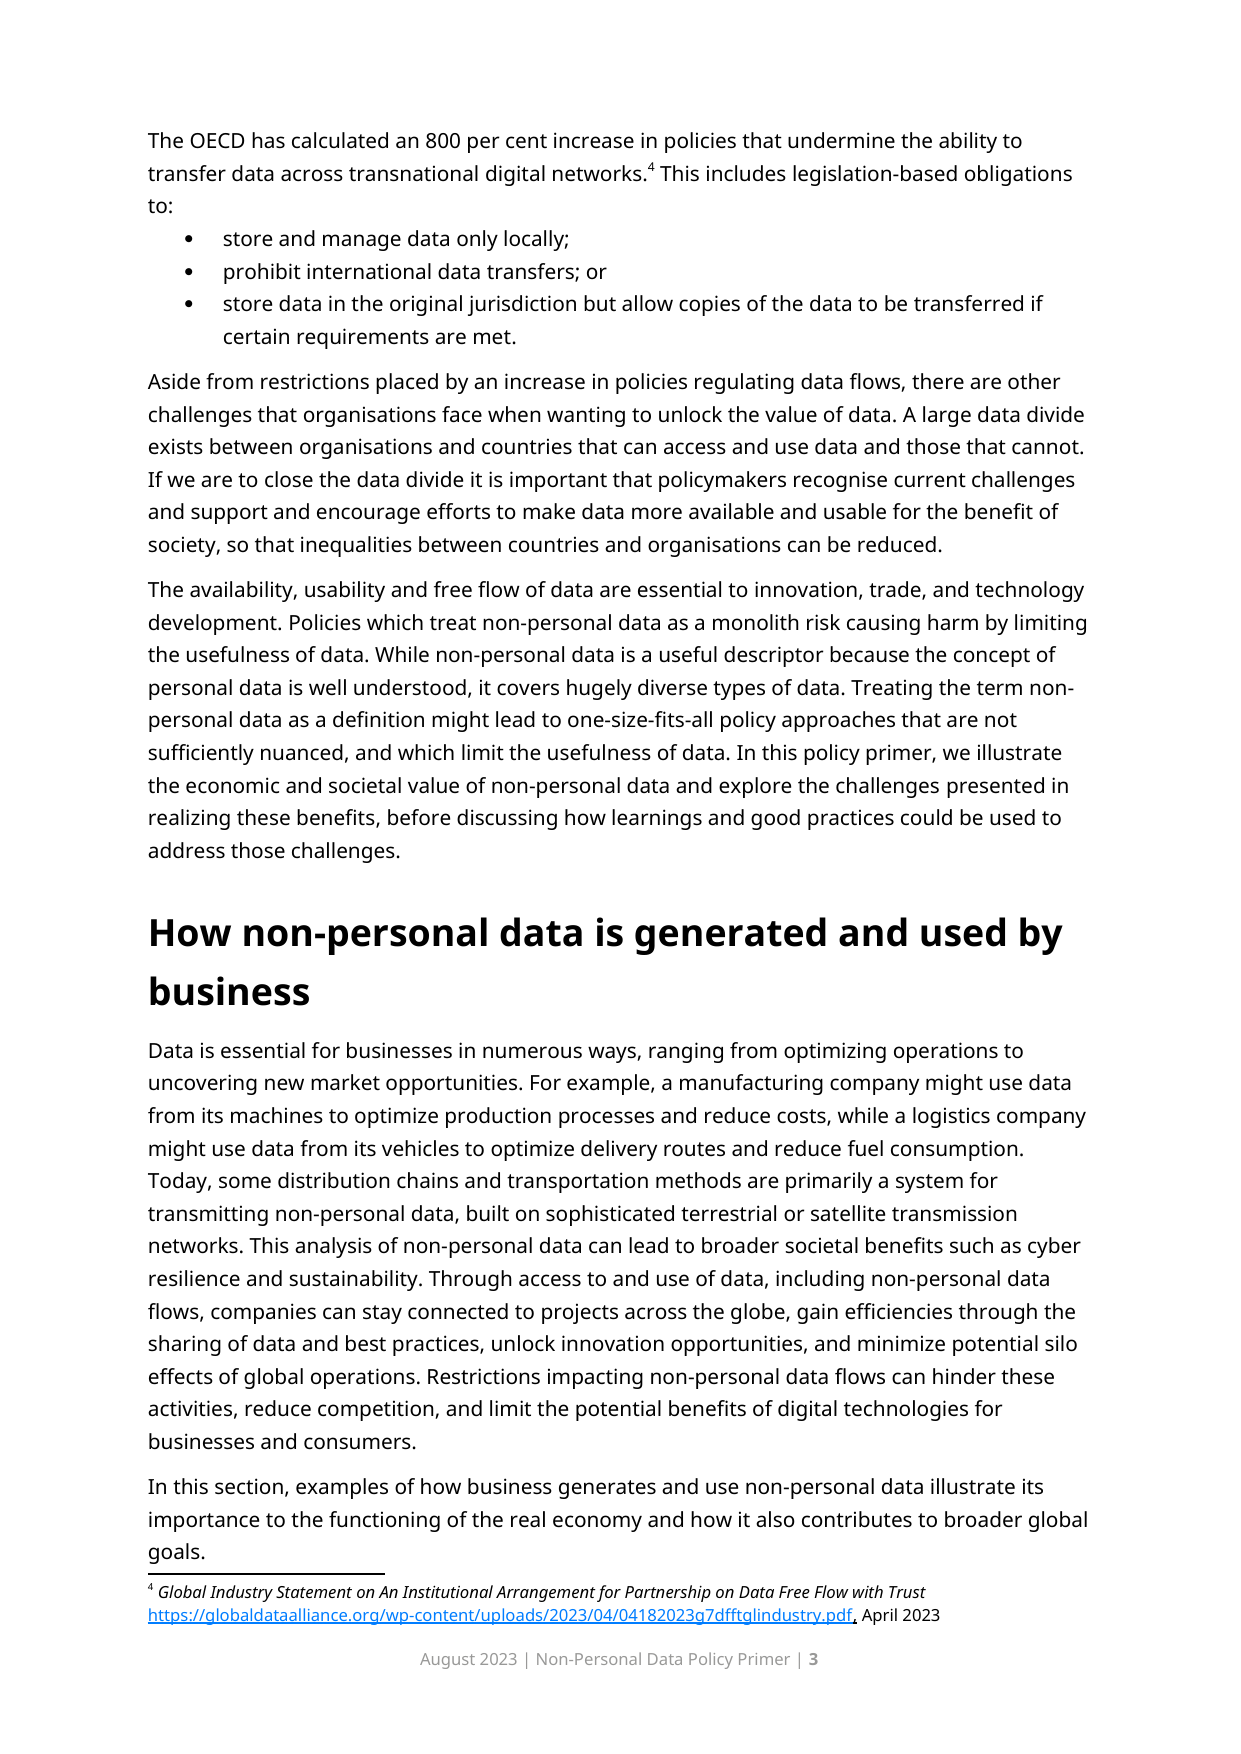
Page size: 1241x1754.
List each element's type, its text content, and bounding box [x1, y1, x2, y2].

text Data is essential for businesses in numerous ways, ranging from optimizing operations to uncovering new market opportunities. For example, a manufacturing company might use data from its machines to optimize production processes and reduce costs, while a logistics company might use data from its vehicles to optimize delivery routes and reduce fuel consumption. Today, some distribution chains and transportation methods are primarily a system for transmitting non-personal data, built on sophisticated terrestrial or satellite transmission networks. This analysis of non-personal data can lead to broader societal benefits such as cyber resilience and sustainability. Through access to and use of data, including non-personal data flows, companies can stay connected to projects across the globe, gain efficiencies through the sharing of data and best practices, unlock innovation opportunities, and minimize potential silo effects of global operations. Restrictions impacting non-personal data flows can hinder these activities, reduce competition, and limit the potential benefits of digital technologies for businesses and consumers. [148, 1036, 1092, 1456]
text The availability, usability and free flow of data are essential to innovation, trade, and technology development. Policies which treat non-personal data as a monolith risk causing harm by limiting the usefulness of data. While non-personal data is a useful descriptor because the concept of personal data is well understood, it covers hugely diverse types of data. Treating the term non-personal data as a definition might lead to one-size-fits-all policy approaches that are not sufficiently nuanced, and which limit the usefulness of data. In this policy primer, we illustrate the economic and societal value of non-personal data and explore the challenges presented in realizing these benefits, before discussing how learnings and good practices could be used to address those challenges. [148, 575, 1092, 864]
text In this section, examples of how business generates and use non-personal data illustrate its importance to the functioning of the real economy and how it also contributes to broader global goals. [148, 1472, 1092, 1566]
list prohibit international data transfers; or [185, 257, 1092, 285]
list store data in the original jurisdiction but allow copies of the data to be transferred if certain requirements are met. [185, 289, 1092, 350]
subtitle How non-personal data is generated and used by business [148, 906, 1092, 1016]
text Aside from restrictions placed by an increase in policies regulating data flows, there are other challenges that organisations face when wanting to unlock the value of data. A large data divide exists between organisations and countries that can access and use data and those that cannot. If we are to close the data divide it is important that policymakers recognise current challenges and support and encourage efforts to make data more available and usable for the benefit of society, so that inequalities between countries and organisations can be reduced. [148, 367, 1092, 558]
list store and manage data only locally; [185, 224, 1092, 253]
text The OECD has calculated an 800 per cent increase in policies that undermine the ability to transfer data across transnational digital networks. This includes legislation-based obligations to: [148, 126, 1092, 220]
